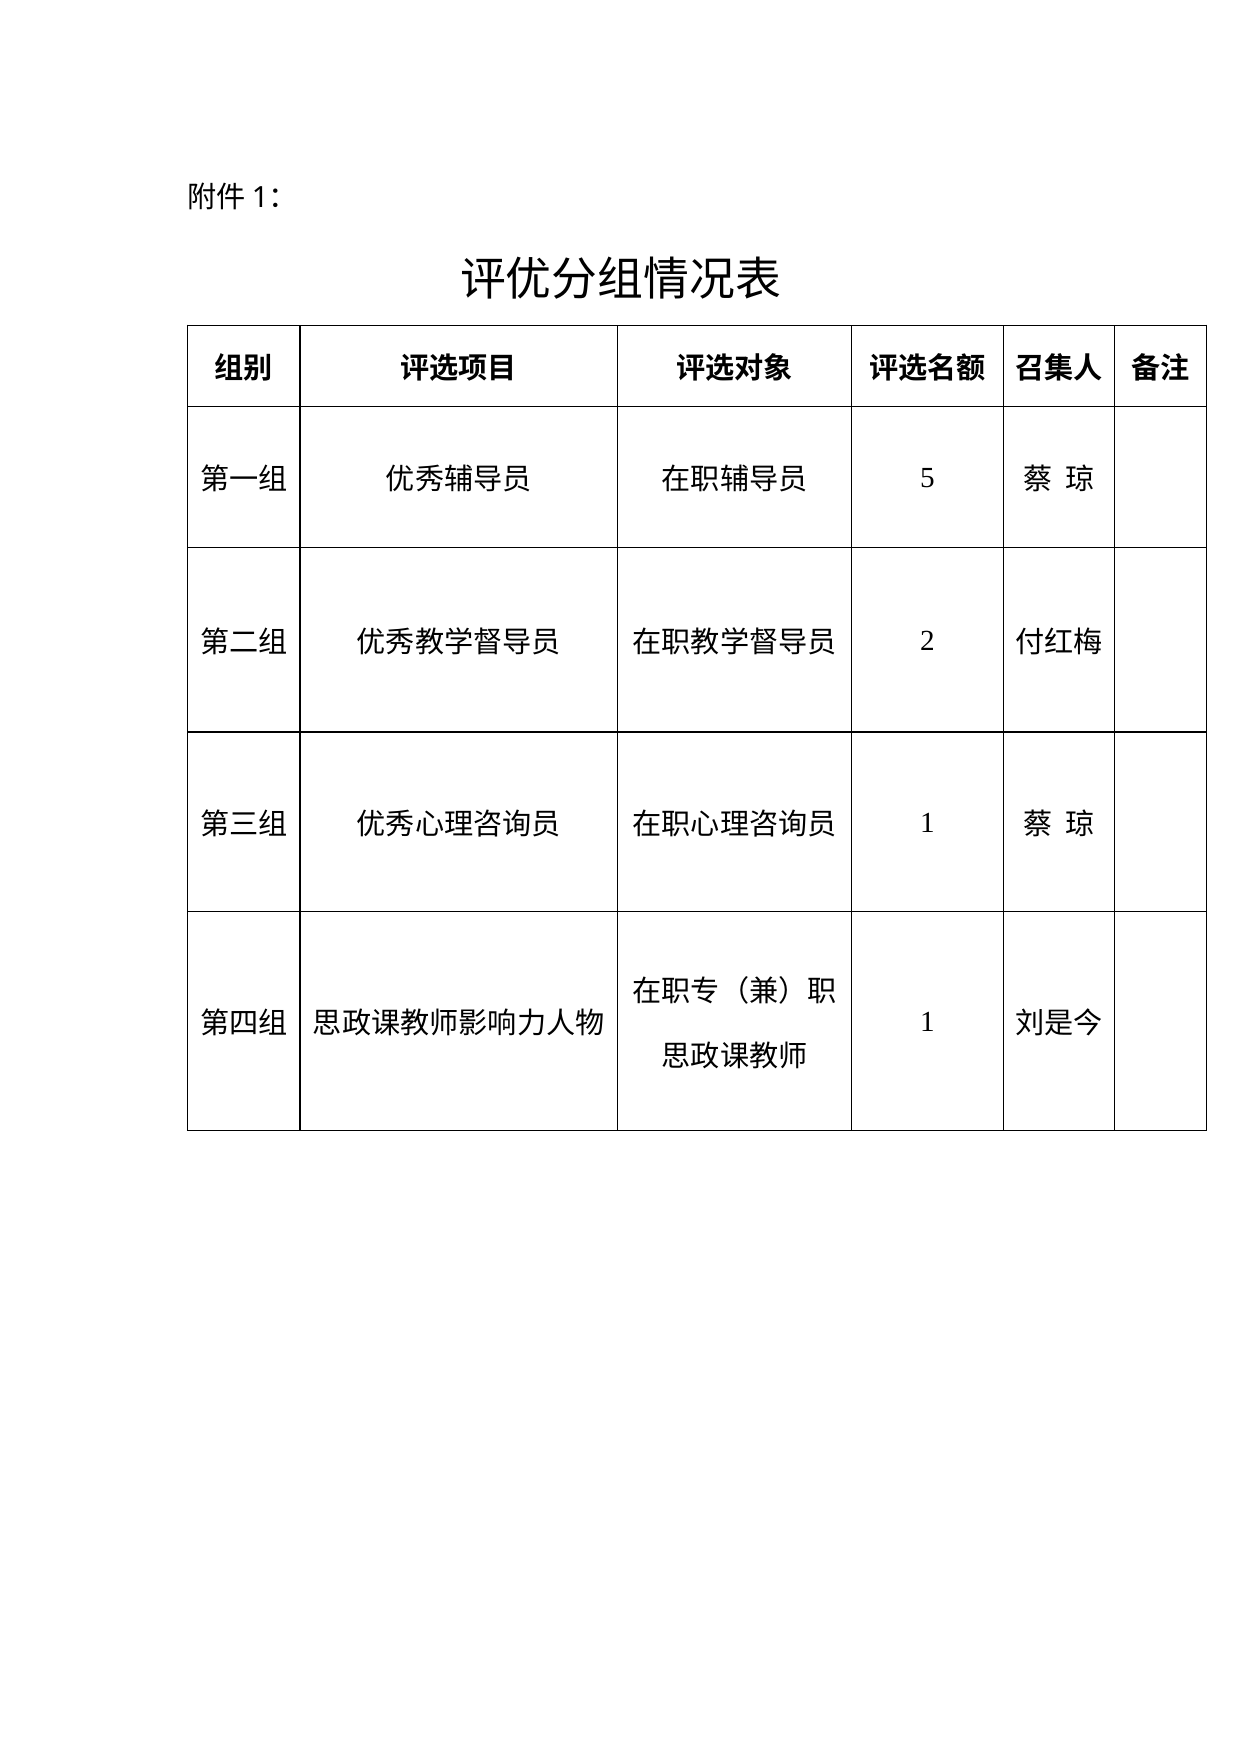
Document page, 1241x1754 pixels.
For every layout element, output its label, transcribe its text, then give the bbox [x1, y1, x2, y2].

table_cell 2 [852, 548, 1003, 731]
table_cell 第一组 [188, 407, 299, 547]
table_cell 在职辅导员 [618, 407, 851, 547]
table_header 评选名额 [852, 326, 1003, 406]
table_cell 蔡 琼 [1004, 407, 1114, 547]
table_cell 第二组 [188, 548, 299, 731]
table_cell [1115, 407, 1206, 547]
table_cell 5 [852, 407, 1003, 547]
table_header 评选项目 [301, 326, 617, 406]
text 附件1： [187, 162, 1053, 227]
table_header 组别 [188, 326, 299, 406]
table_cell 优秀辅导员 [301, 407, 617, 547]
table_cell 1 [852, 912, 1003, 1129]
table_cell 第四组 [188, 912, 299, 1129]
table_cell 在职专（兼）职思政课教师 [618, 912, 851, 1129]
table_cell 优秀心理咨询员 [301, 733, 617, 911]
table_cell 思政课教师影响力人物 [301, 912, 617, 1129]
table_cell 优秀教学督导员 [301, 548, 617, 731]
table_cell 第三组 [188, 733, 299, 911]
table_cell 蔡 琼 [1004, 733, 1114, 911]
table_cell 在职心理咨询员 [618, 733, 851, 911]
table_cell [1115, 733, 1206, 911]
table_header 评选对象 [618, 326, 851, 406]
table_cell 1 [852, 733, 1003, 911]
table_cell [1115, 912, 1206, 1129]
table_cell [1115, 548, 1206, 731]
table_header 召集人 [1004, 326, 1114, 406]
table_cell 付红梅 [1004, 548, 1114, 731]
table_cell 刘是今 [1004, 912, 1114, 1129]
table_cell 在职教学督导员 [618, 548, 851, 731]
text 评优分组情况表 [187, 227, 1053, 324]
table_header 备注 [1115, 326, 1206, 406]
